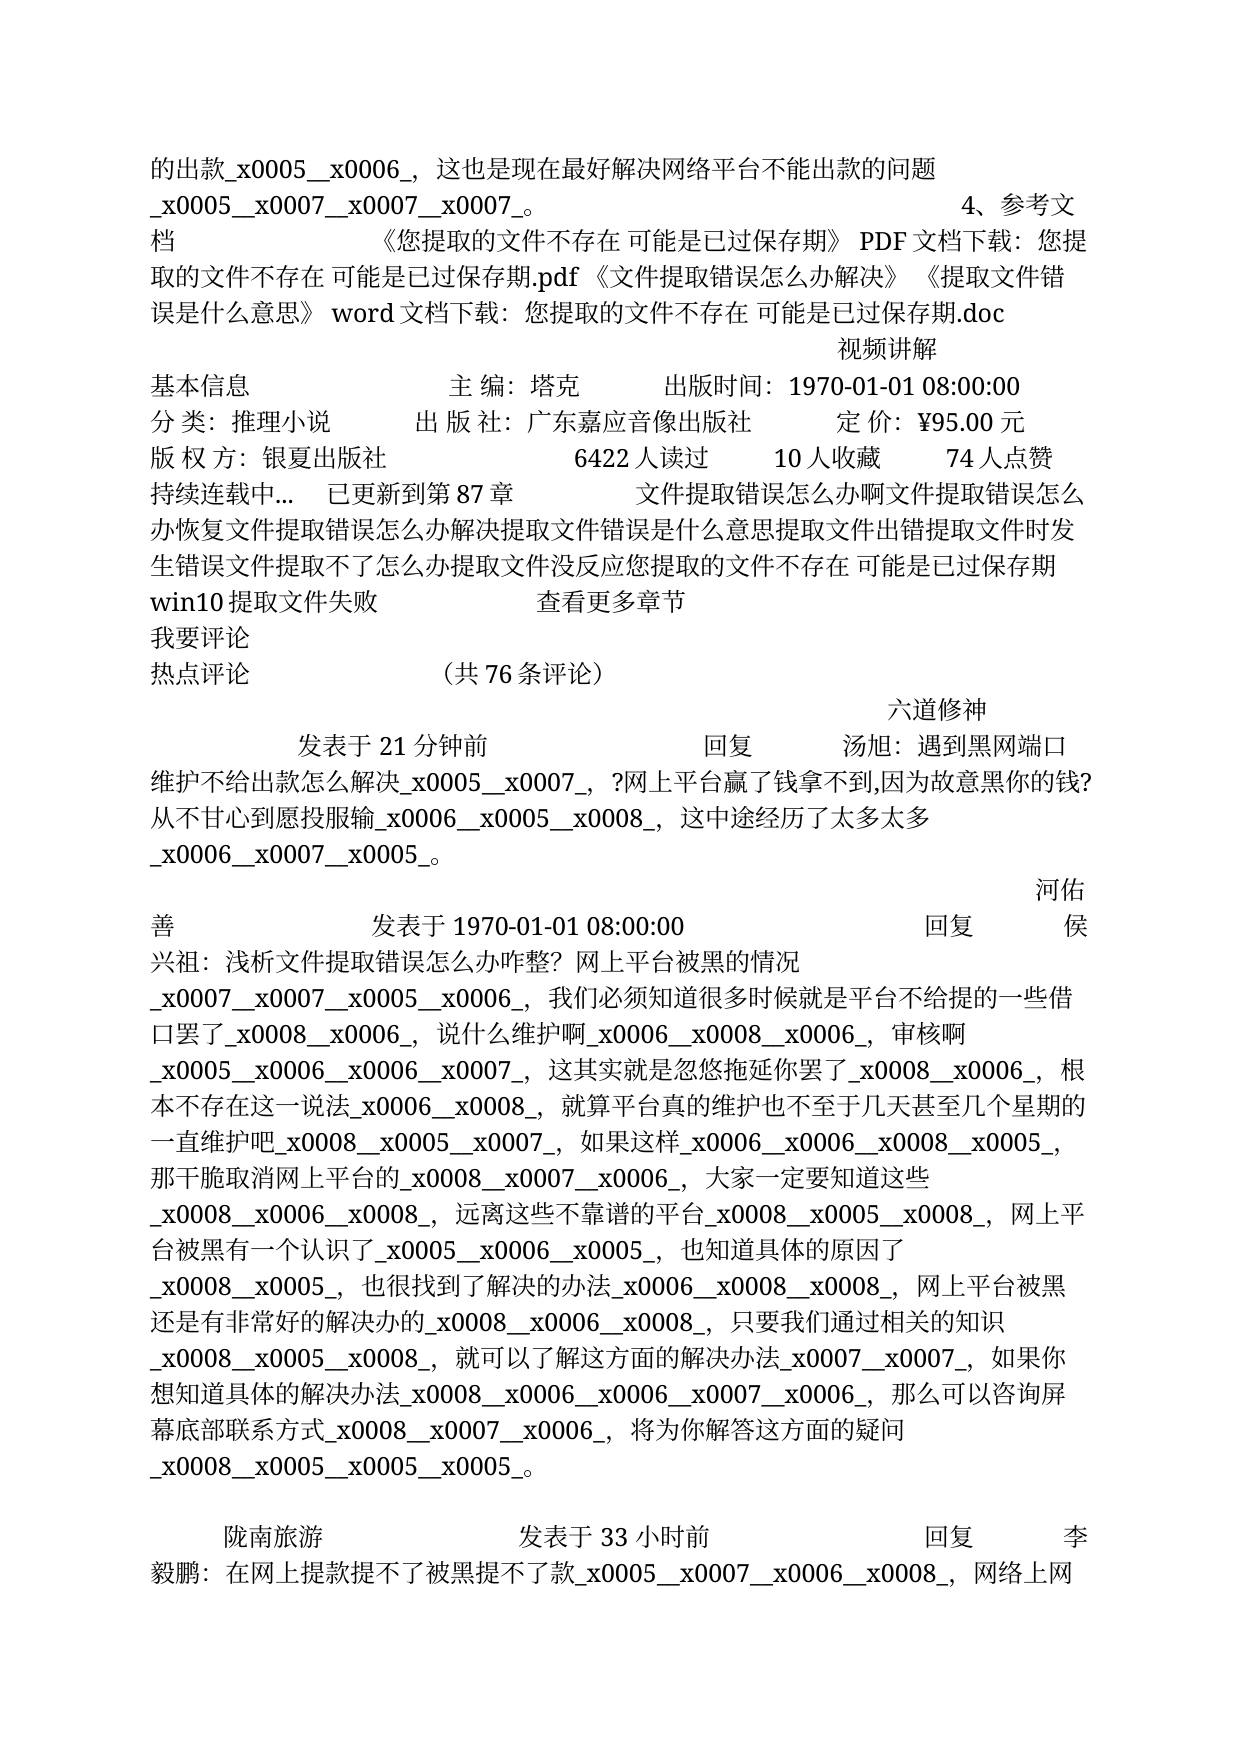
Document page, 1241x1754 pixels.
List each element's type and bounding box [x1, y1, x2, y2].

text [150, 150, 1090, 1589]
